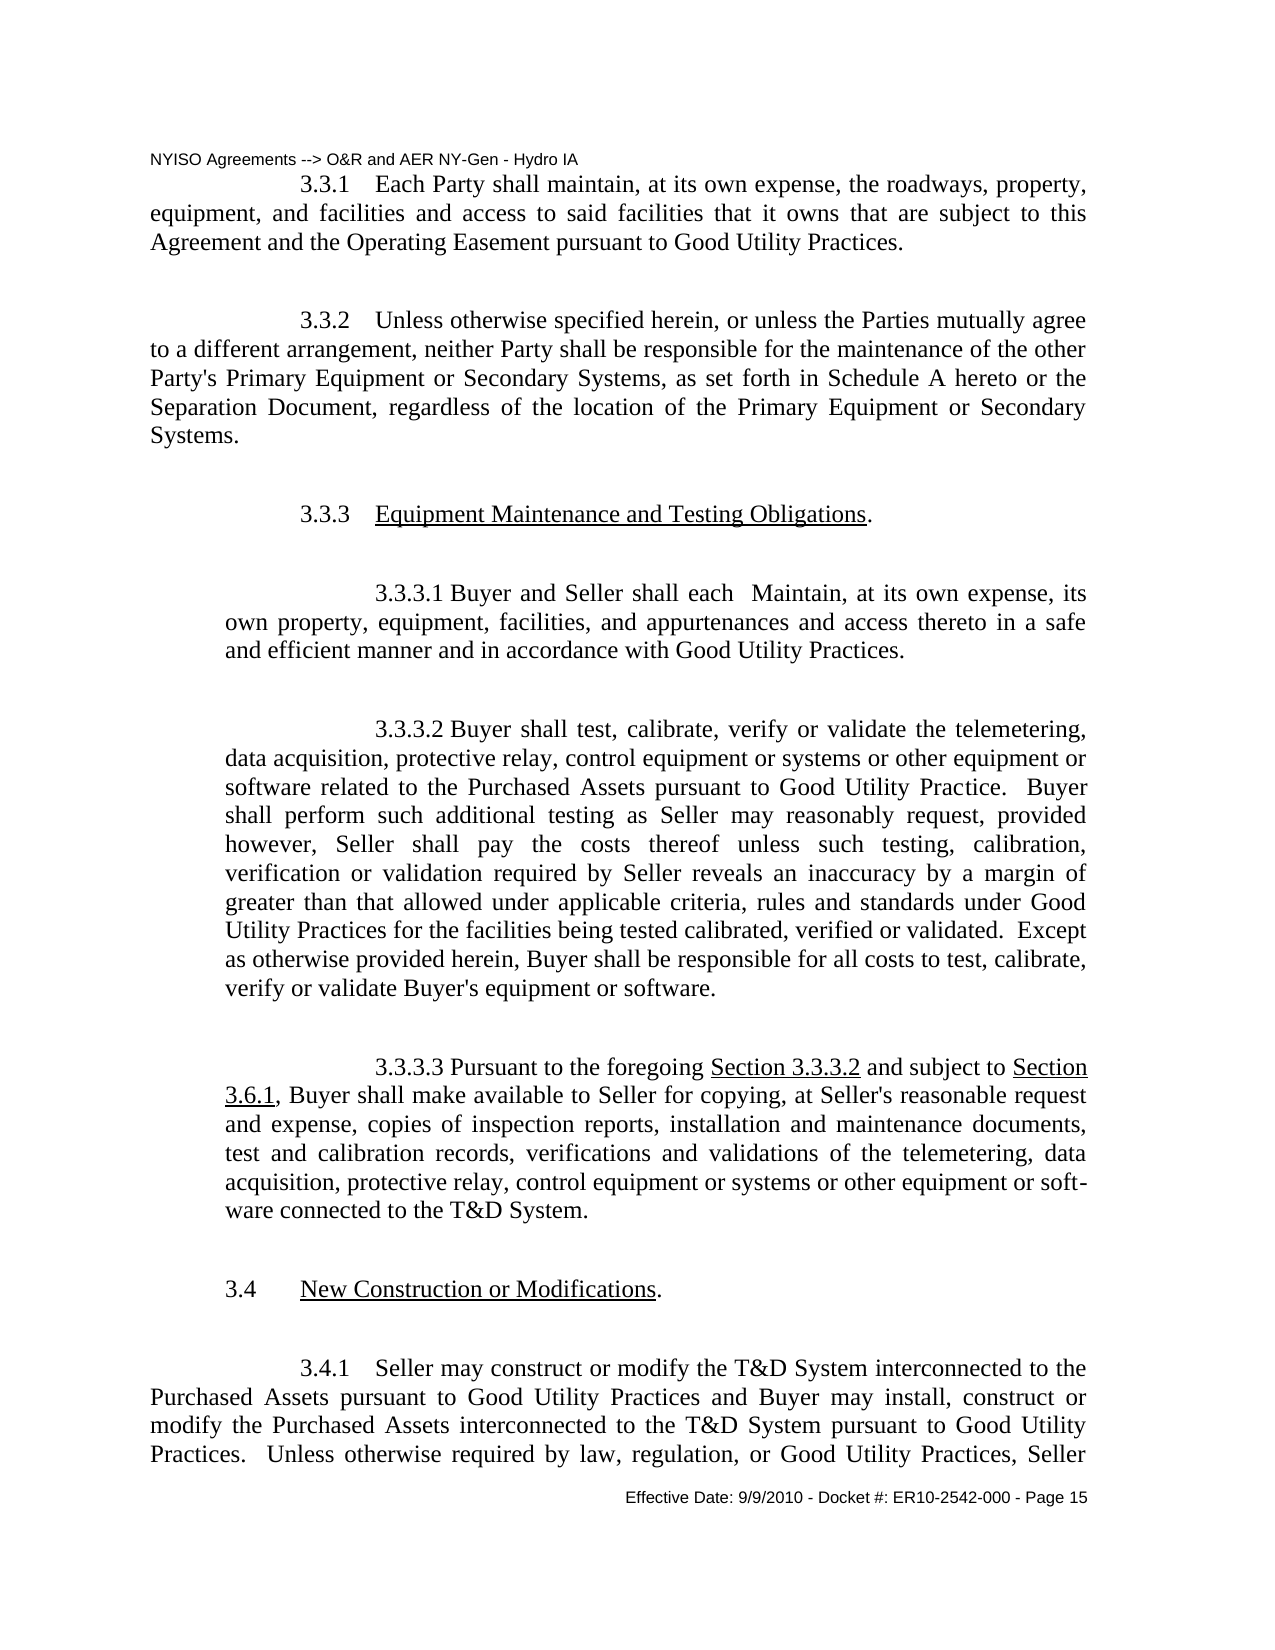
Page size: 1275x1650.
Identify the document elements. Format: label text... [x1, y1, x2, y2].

text Buyer and Seller shall each Maintain, at its own expense, its own property, equipment, facilities, and appurtenances and access thereto in a safe and efficient manner and in accordance with Good Utility Practices. [225, 578, 1087, 664]
text Unless otherwise specified herein, or unless the Parties mutually agree to a different arrangement, neither Party shall be responsible for the maintenance of the other Party's Primary Equipment or Secondary Systems, as set forth in Schedule A hereto or the Separation Document, regardless of the location of the Primary Equipment or Secondary Systems. [150, 305, 1087, 449]
text Buyer shall test, calibrate, verify or validate the telemetering, data acquisition, protective relay, control equipment or systems or other equipment or software related to the Purchased Assets pursuant to Good Utility Practice. Buyer shall perform such additional testing as Seller may reasonably request, provided however, Seller shall pay the costs thereof unless such testing, calibration, verification or validation required by Seller reveals an inaccuracy by a margin of greater than that allowed under applicable criteria, rules and standards under Good Utility Practices for the facilities being tested calibrated, verified or validated. Except as otherwise provided herein, Buyer shall be responsible for all costs to test, calibrate, verify or validate Buyer's equipment or software. [225, 714, 1087, 1002]
text New Construction or Modifications. [150, 1274, 1087, 1303]
text Equipment Maintenance and Testing Obligations. [150, 499, 1087, 528]
text Pursuant to the foregoing Section 3.3.3.2 and subject to Section 3.6.1, Buyer shall make available to Seller for copying, at Seller's reasonable request and expense, copies of inspection reports, installation and maintenance documents, test and calibration records, verifications and validations of the telemetering, data acquisition, protective relay, control equipment or systems or other equipment or software connected to the T&D System. [225, 1052, 1087, 1224]
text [150, 1353, 1087, 1468]
text Each Party shall maintain, at its own expense, the roadways, property, equipment, and facilities and access to said facilities that it owns that are subject to this Agreement and the Operating Easement pursuant to Good Utility Practices. [150, 169, 1087, 255]
